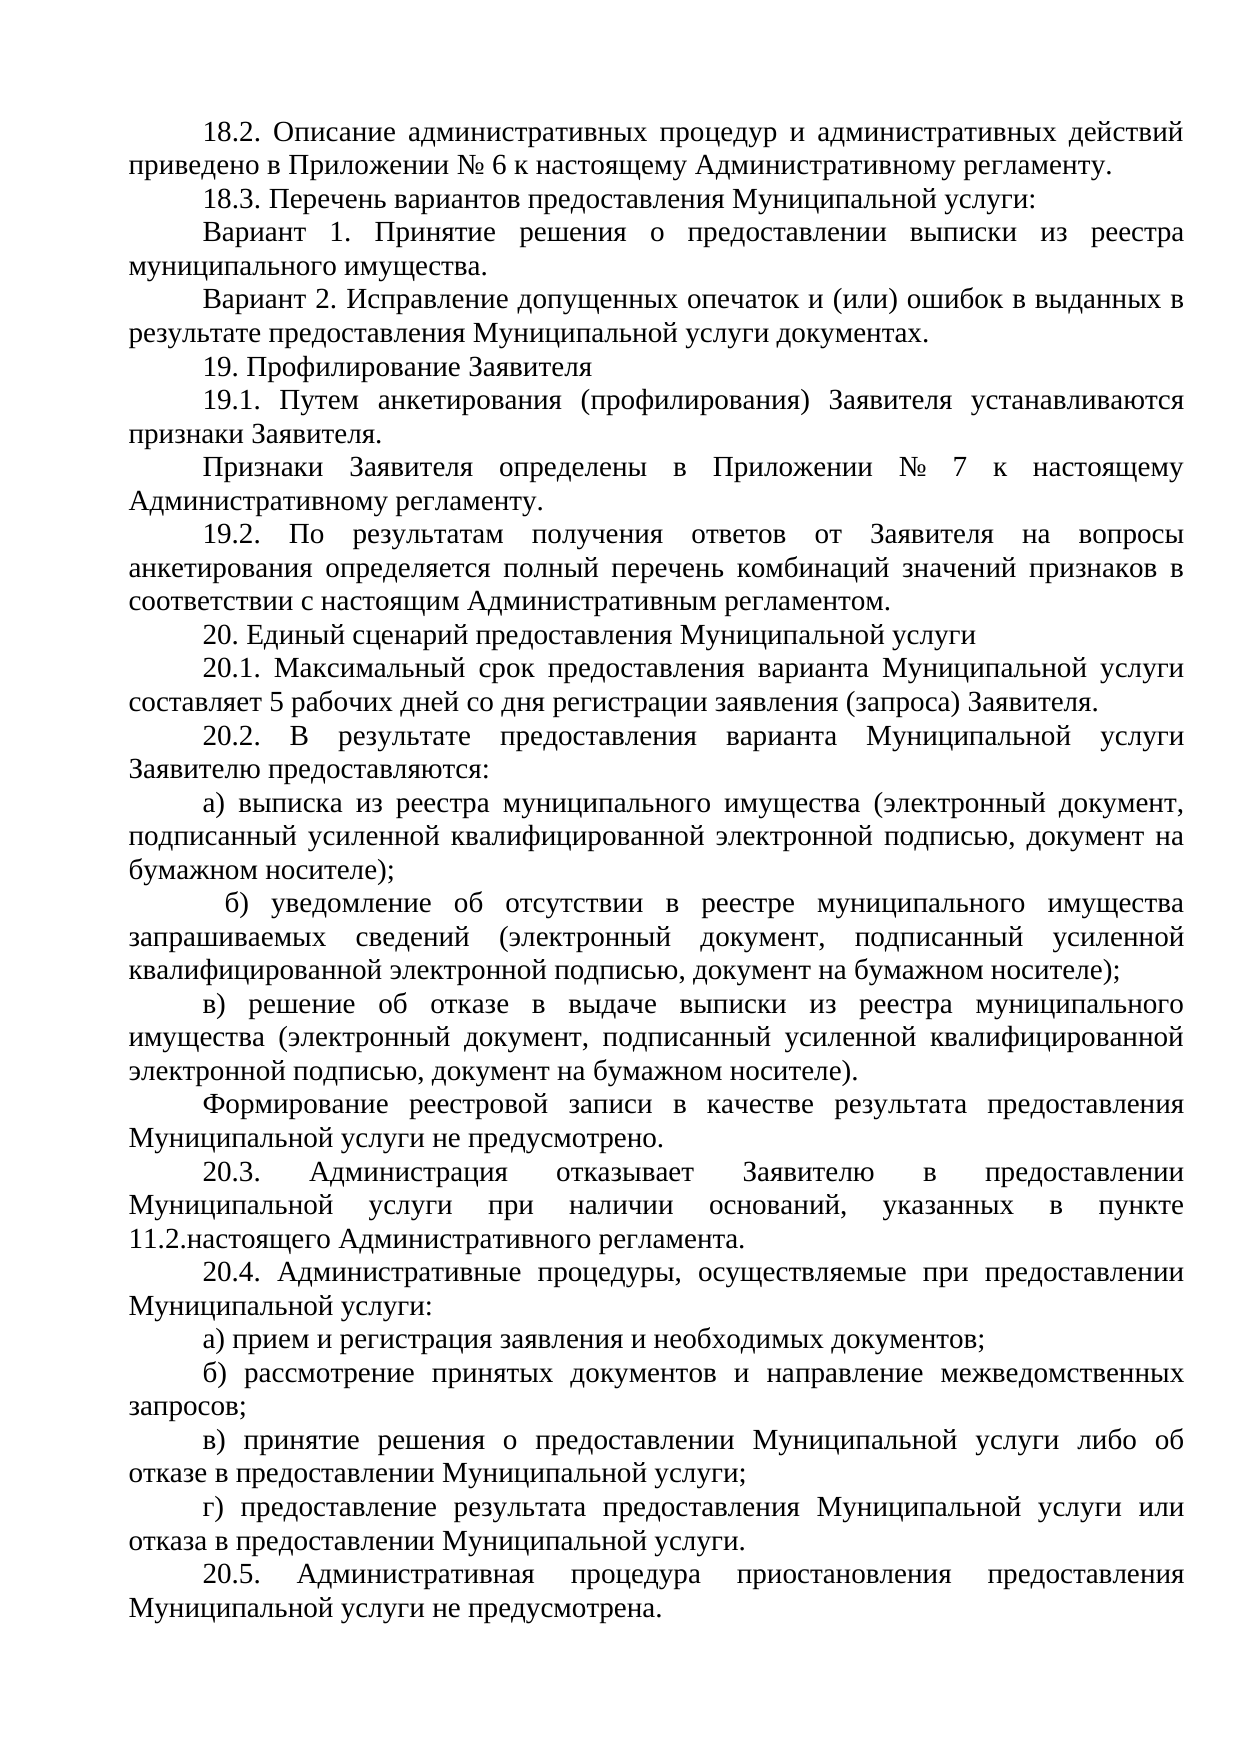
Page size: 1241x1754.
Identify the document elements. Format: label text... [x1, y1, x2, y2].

list г) предоставление результата предоставления Муниципальной услуги или отказа в предоставлении Муниципальной услуги. [128, 1489, 1185, 1556]
list 20.3. Администрация отказывает Заявителю в предоставлении Муниципальной услуги при наличии оснований, указанных в пункте 11.2.настоящего Административного регламента. [128, 1154, 1185, 1254]
list б) уведомление об отсутствии в реестре муниципального имущества запрашиваемых сведений (электронный документ, подписанный усиленной квалифицированной электронной подписью, документ на бумажном носителе); [128, 885, 1185, 986]
list Формирование реестровой записи в качестве результата предоставления Муниципальной услуги не предусмотрено. [128, 1087, 1185, 1154]
list 20.1. Максимальный срок предоставления варианта Муниципальной услуги составляет 5 рабочих дней со дня регистрации заявления (запроса) Заявителя. [128, 651, 1185, 718]
list Вариант 2. Исправление допущенных опечаток и (или) ошибок в выданных в результате предоставления Муниципальной услуги документах. [128, 282, 1185, 349]
list в) решение об отказе в выдаче выписки из реестра муниципального имущества (электронный документ, подписанный усиленной квалифицированной электронной подписью, документ на бумажном носителе). [128, 986, 1185, 1087]
list Признаки Заявителя определены в Приложении № 7 к настоящему Административному регламенту. [128, 449, 1185, 516]
list Вариант 1. Принятие решения о предоставлении выписки из реестра муниципального имущества. [128, 214, 1185, 282]
list 18.3. Перечень вариантов предоставления Муниципальной услуги: [128, 181, 1185, 214]
list 18.2. Описание административных процедур и административных действий приведено в Приложении № 6 к настоящему Административному регламенту. [128, 114, 1185, 181]
list а) прием и регистрация заявления и необходимых документов; [128, 1321, 1185, 1355]
list 20.2. В результате предоставления варианта Муниципальной услуги Заявителю предоставляются: [128, 718, 1185, 785]
list а) выписка из реестра муниципального имущества (электронный документ, подписанный усиленной квалифицированной электронной подписью, документ на бумажном носителе); [128, 785, 1185, 885]
list 19.2. По результатам получения ответов от Заявителя на вопросы анкетирования определяется полный перечень комбинаций значений признаков в соответствии с настоящим Административным регламентом. [128, 516, 1185, 617]
list 20. Единый сценарий предоставления Муниципальной услуги [128, 617, 1185, 651]
list 19.1. Путем анкетирования (профилирования) Заявителя устанавливаются признаки Заявителя. [128, 382, 1185, 449]
list б) рассмотрение принятых документов и направление межведомственных запросов; [128, 1355, 1185, 1422]
list 20.4. Административные процедуры, осуществляемые при предоставлении Муниципальной услуги: [128, 1254, 1185, 1321]
list в) принятие решения о предоставлении Муниципальной услуги либо об отказе в предоставлении Муниципальной услуги; [128, 1422, 1185, 1489]
list 20.5. Административная процедура приостановления предоставления Муниципальной услуги не предусмотрена. [128, 1556, 1185, 1623]
list 19. Профилирование Заявителя [128, 349, 1185, 382]
